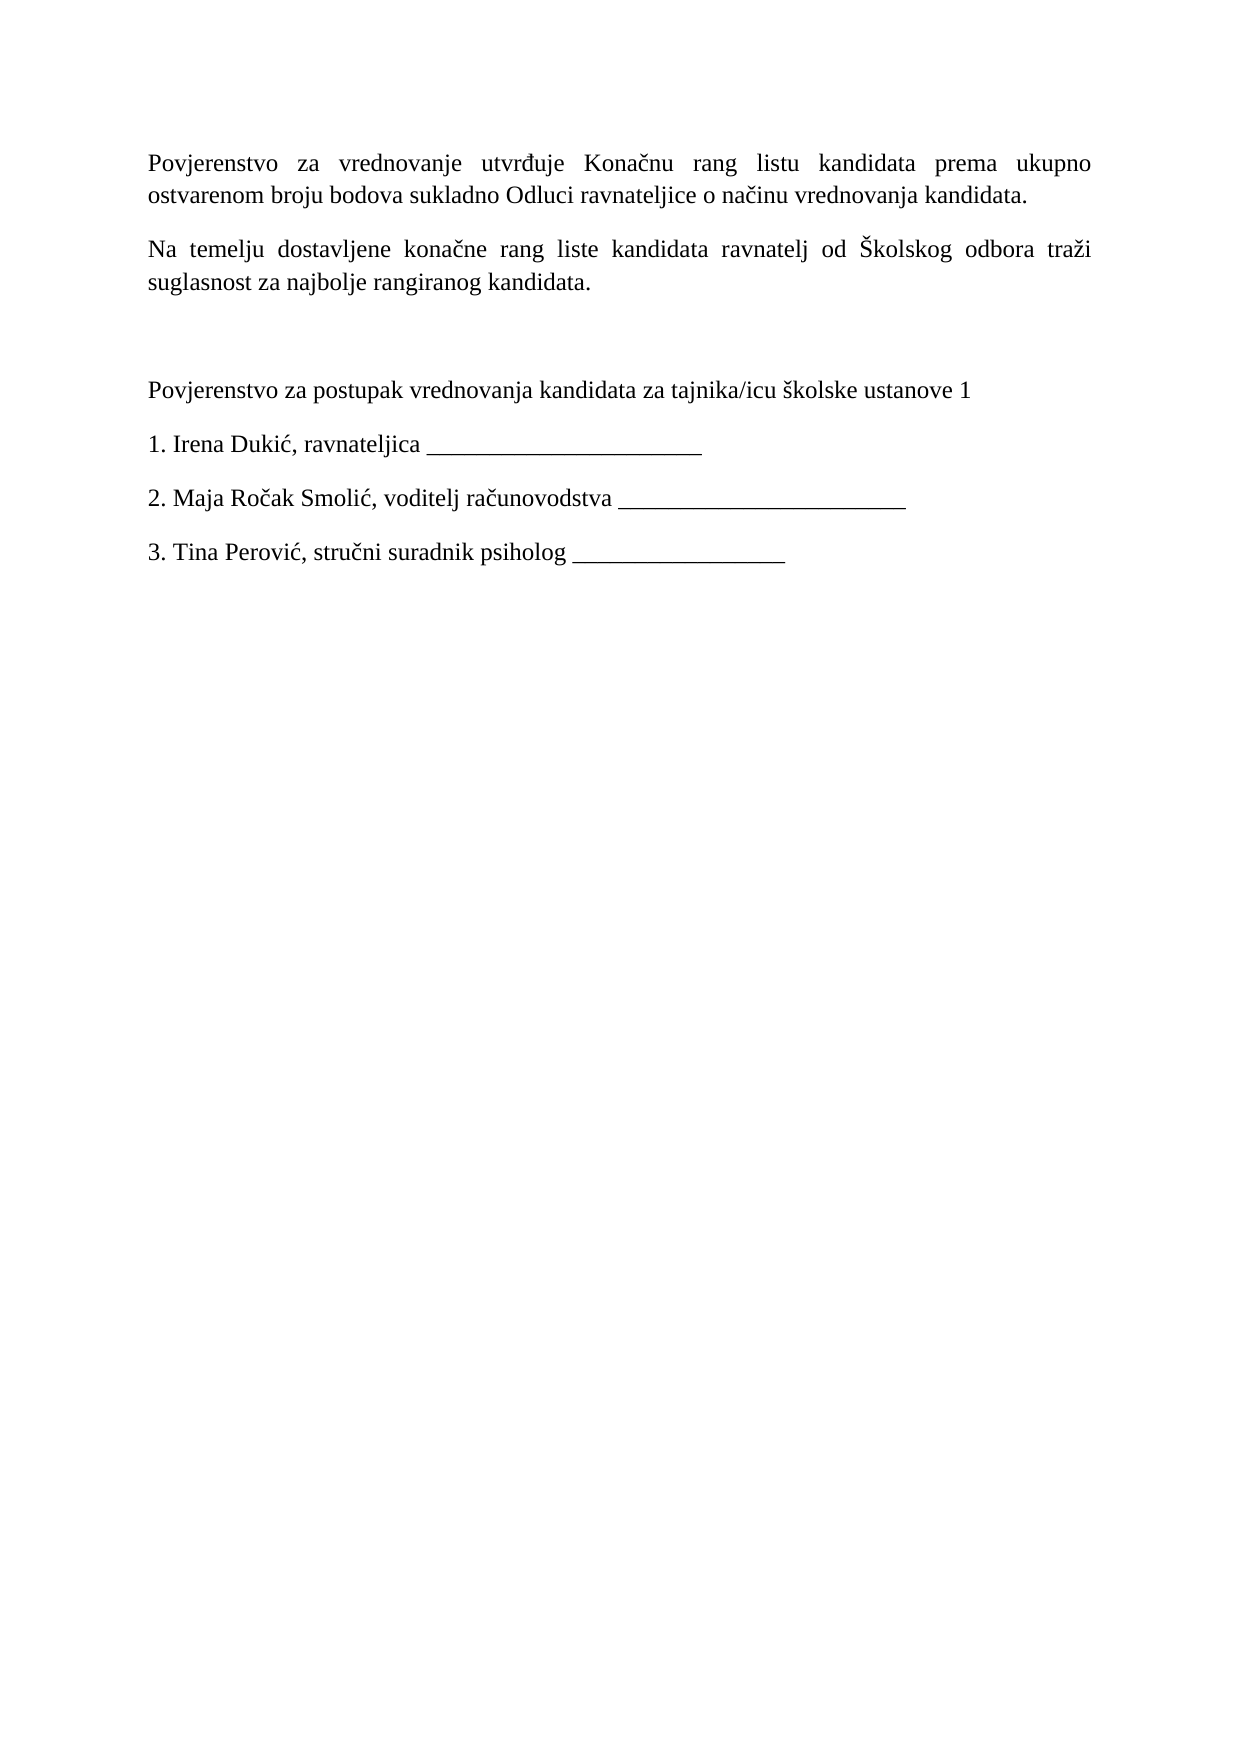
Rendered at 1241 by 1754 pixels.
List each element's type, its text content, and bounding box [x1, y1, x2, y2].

text 3. Tina Perović, stručni suradnik psiholog _________________ [148, 537, 1093, 566]
text 1. Irena Dukić, ravnateljica ______________________ [148, 429, 1093, 458]
text 2. Maja Ročak Smolić, voditelj računovodstva _______________________ [148, 483, 1093, 512]
text Na temelju dostavljene konačne rang liste kandidata ravnatelj od Školskog odbora traži suglasnost za najbolje rangiranog kandidata. [148, 234, 1093, 296]
text Povjerenstvo za postupak vrednovanja kandidata za tajnika/icu školske ustanove 1 [148, 375, 1093, 404]
text Povjerenstvo za vrednovanje utvrđuje Konačnu rang listu kandidata prema ukupno ostvarenom broju bodova sukladno Odluci ravnateljice o načinu vrednovanja kandidata. [148, 148, 1093, 209]
